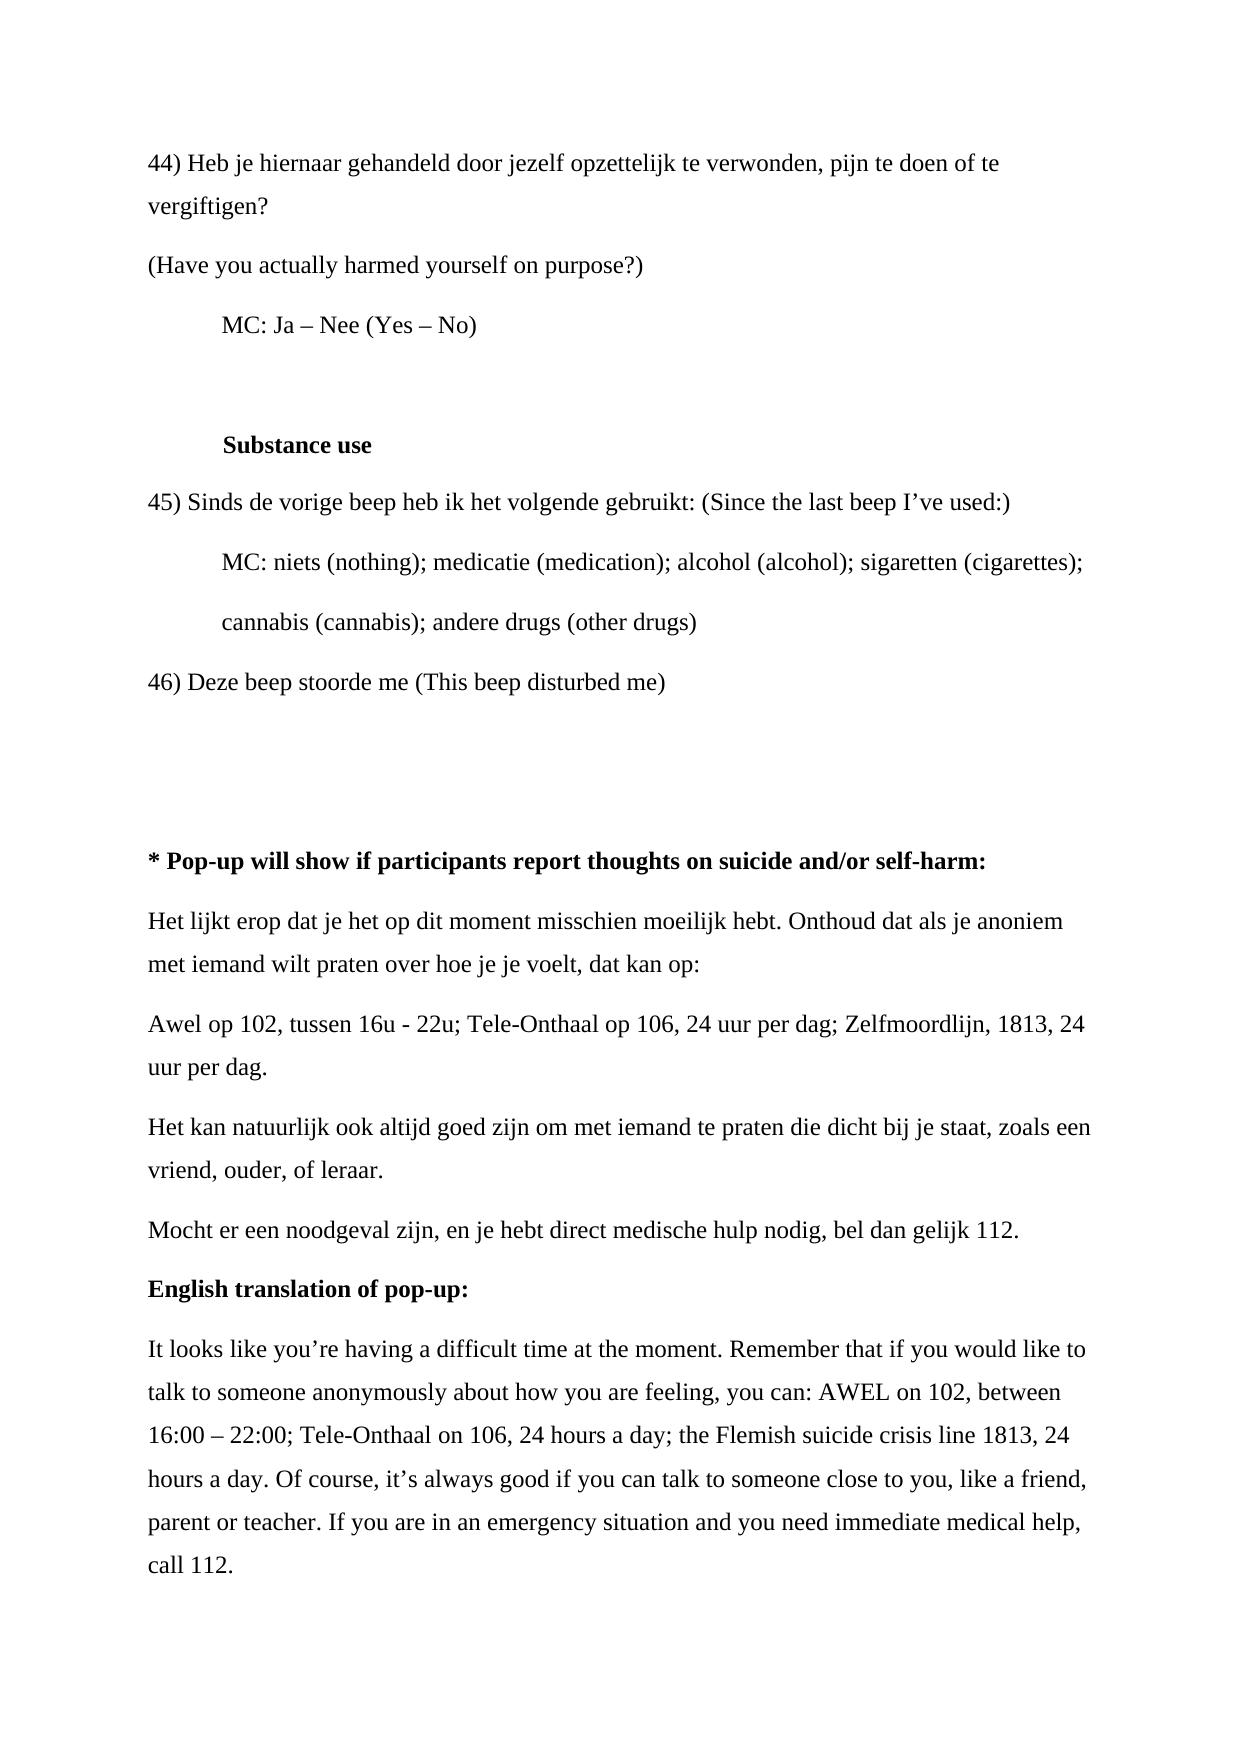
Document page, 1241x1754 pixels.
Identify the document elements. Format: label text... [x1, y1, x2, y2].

text English translation of pop-up: [148, 1274, 1093, 1303]
text Awel op 102, tussen 16u - 22u; Tele-Onthaal op 106, 24 uur per dag; Zelfmoordlijn, 1813, 24 uur per dag. [148, 1009, 1093, 1081]
text Mocht er een noodgeval zijn, en je hebt direct medische hulp nodig, bel dan gelijk 112. [148, 1215, 1093, 1243]
text 45) Sinds de vorige beep heb ik het volgende gebruikt: (Since the last beep I’ve used:) [148, 487, 1093, 516]
subtitle Substance use [148, 430, 1093, 459]
text MC: Ja – Nee (Yes – No) [148, 310, 1093, 339]
text It looks like you’re having a difficult time at the moment. Remember that if you would like to talk to someone anonymously about how you are feeling, you can: AWEL on 102, between 16:00 – 22:00; Tele-Onthaal on 106, 24 hours a day; the Flemish suicide crisis line 1813, 24 hours a day. Of course, it’s always good if you can talk to someone close to you, like a friend, parent or teacher. If you are in an emergency situation and you need immediate medical help, call 112. [148, 1334, 1093, 1579]
text MC: niets (nothing); medicatie (medication); alcohol (alcohol); sigaretten (cigarettes); [148, 547, 1093, 576]
text (Have you actually harmed yourself on purpose?) [148, 251, 1093, 279]
text cannabis (cannabis); andere drugs (other drugs) [148, 607, 1093, 636]
text Het lijkt erop dat je het op dit moment misschien moeilijk hebt. Onthoud dat als je anoniem met iemand wilt praten over hoe je je voelt, dat kan op: [148, 906, 1093, 978]
text * Pop-up will show if participants report thoughts on suicide and/or self-harm: [148, 846, 1093, 875]
text Het kan natuurlijk ook altijd goed zijn om met iemand te praten die dicht bij je staat, zoals een vriend, ouder, of leraar. [148, 1112, 1093, 1184]
text 46) Deze beep stoorde me (This beep disturbed me) [148, 667, 1093, 696]
text 44) Heb je hiernaar gehandeld door jezelf opzettelijk te verwonden, pijn te doen of te vergiftigen? [148, 148, 1093, 219]
